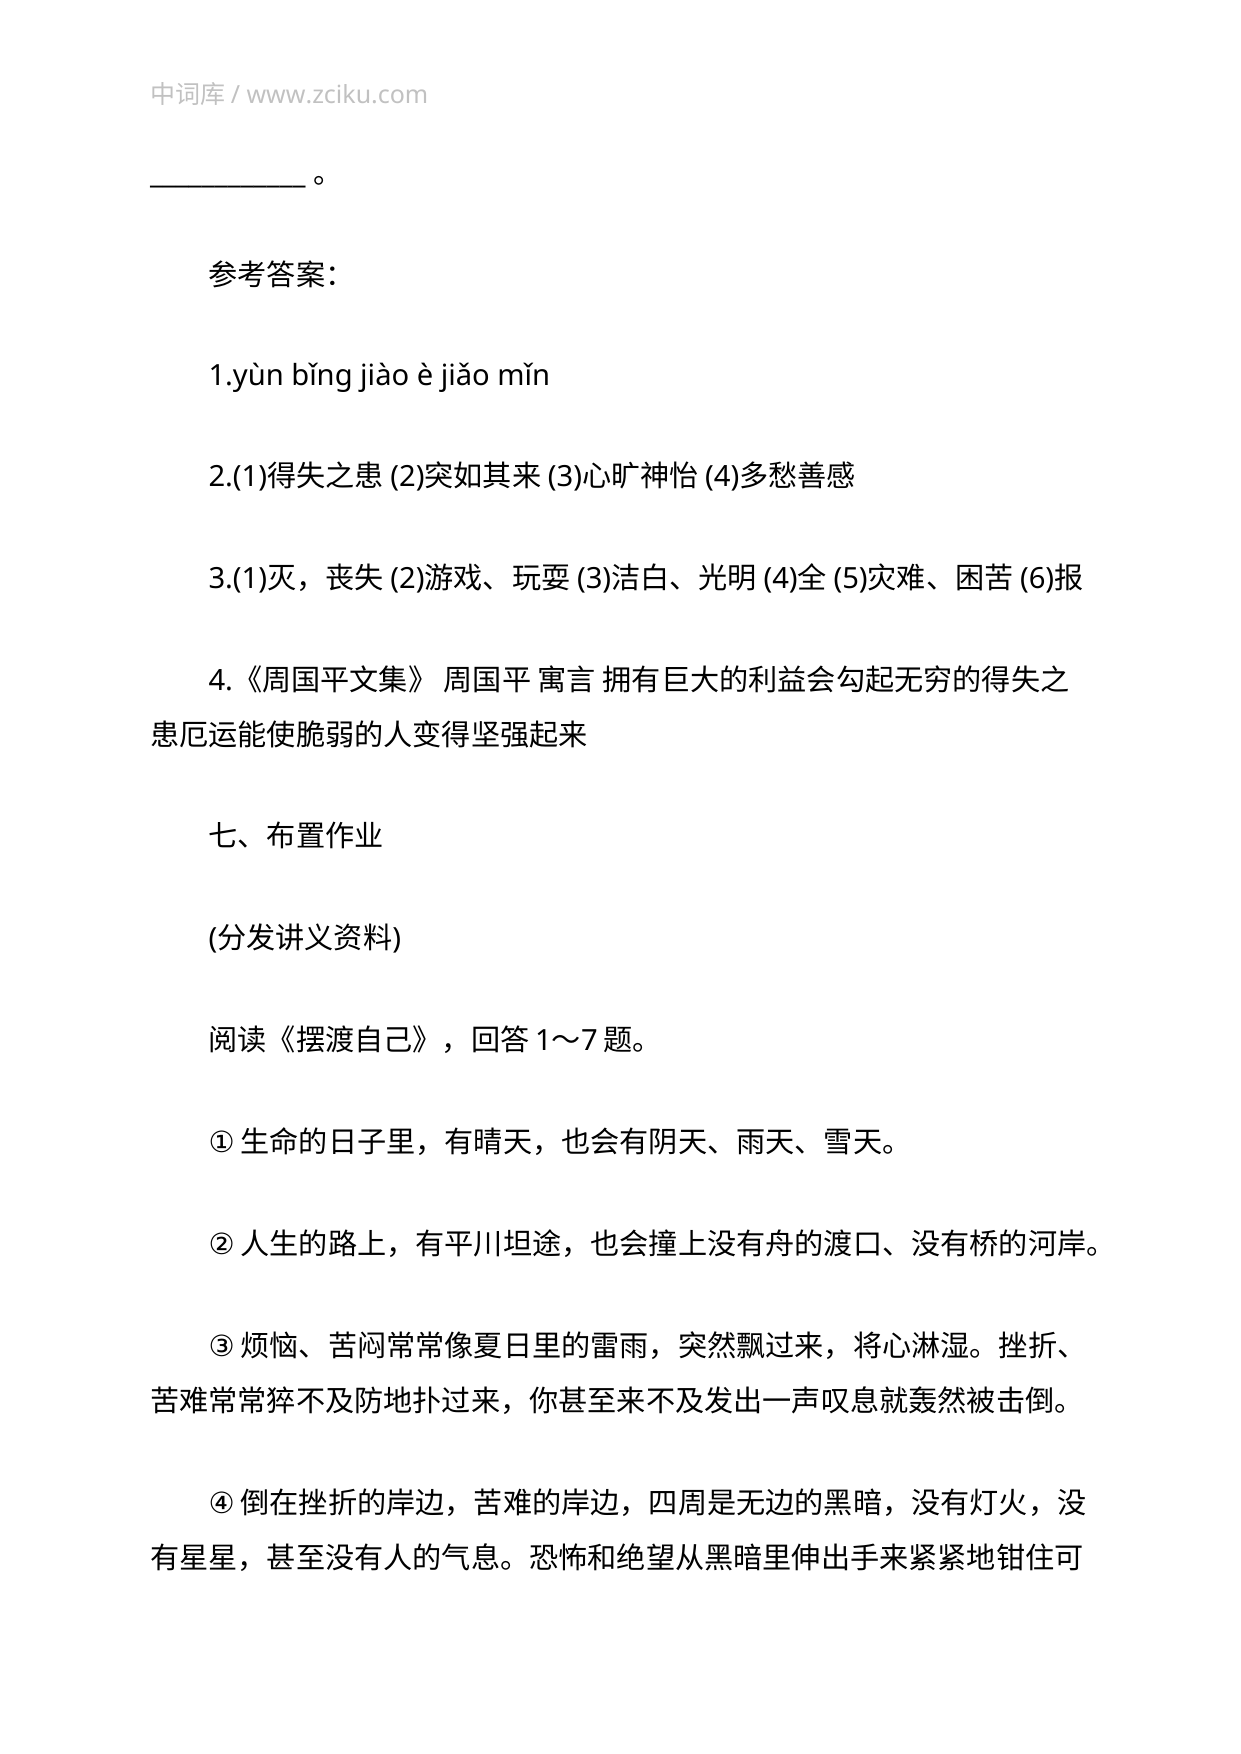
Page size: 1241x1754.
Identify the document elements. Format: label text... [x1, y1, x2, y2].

text 阅读《摆渡自己》，回答1～7题。 [150, 1017, 1090, 1059]
text 4.《周国平文集》 周国平 寓言 拥有巨大的利益会勾起无穷的得失之患厄运能使脆弱的人变得坚强起来 [150, 656, 1090, 753]
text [150, 150, 1090, 192]
text ②人生的路上，有平川坦途，也会撞上没有舟的渡口、没有桥的河岸。 [150, 1221, 1090, 1263]
text (分发讲义资料) [150, 915, 1090, 957]
text ①生命的日子里，有晴天，也会有阴天、雨天、雪天。 [150, 1119, 1090, 1161]
text 3.(1)灭，丧失 (2)游戏、玩耍 (3)洁白、光明 (4)全 (5)灾难、困苦 (6)报 [150, 554, 1090, 597]
text 七、布置作业 [150, 813, 1090, 855]
text 1.yùn bǐng jiào è jiǎo mǐn [150, 354, 1090, 393]
text 参考答案： [150, 252, 1090, 294]
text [150, 1479, 1090, 1577]
text ③烦恼、苦闷常常像夏日里的雷雨，突然飘过来，将心淋湿。挫折、苦难常常猝不及防地扑过来，你甚至来不及发出一声叹息就轰然被击倒。 [150, 1323, 1090, 1420]
text 2.(1)得失之患 (2)突如其来 (3)心旷神怡 (4)多愁善感 [150, 452, 1090, 494]
